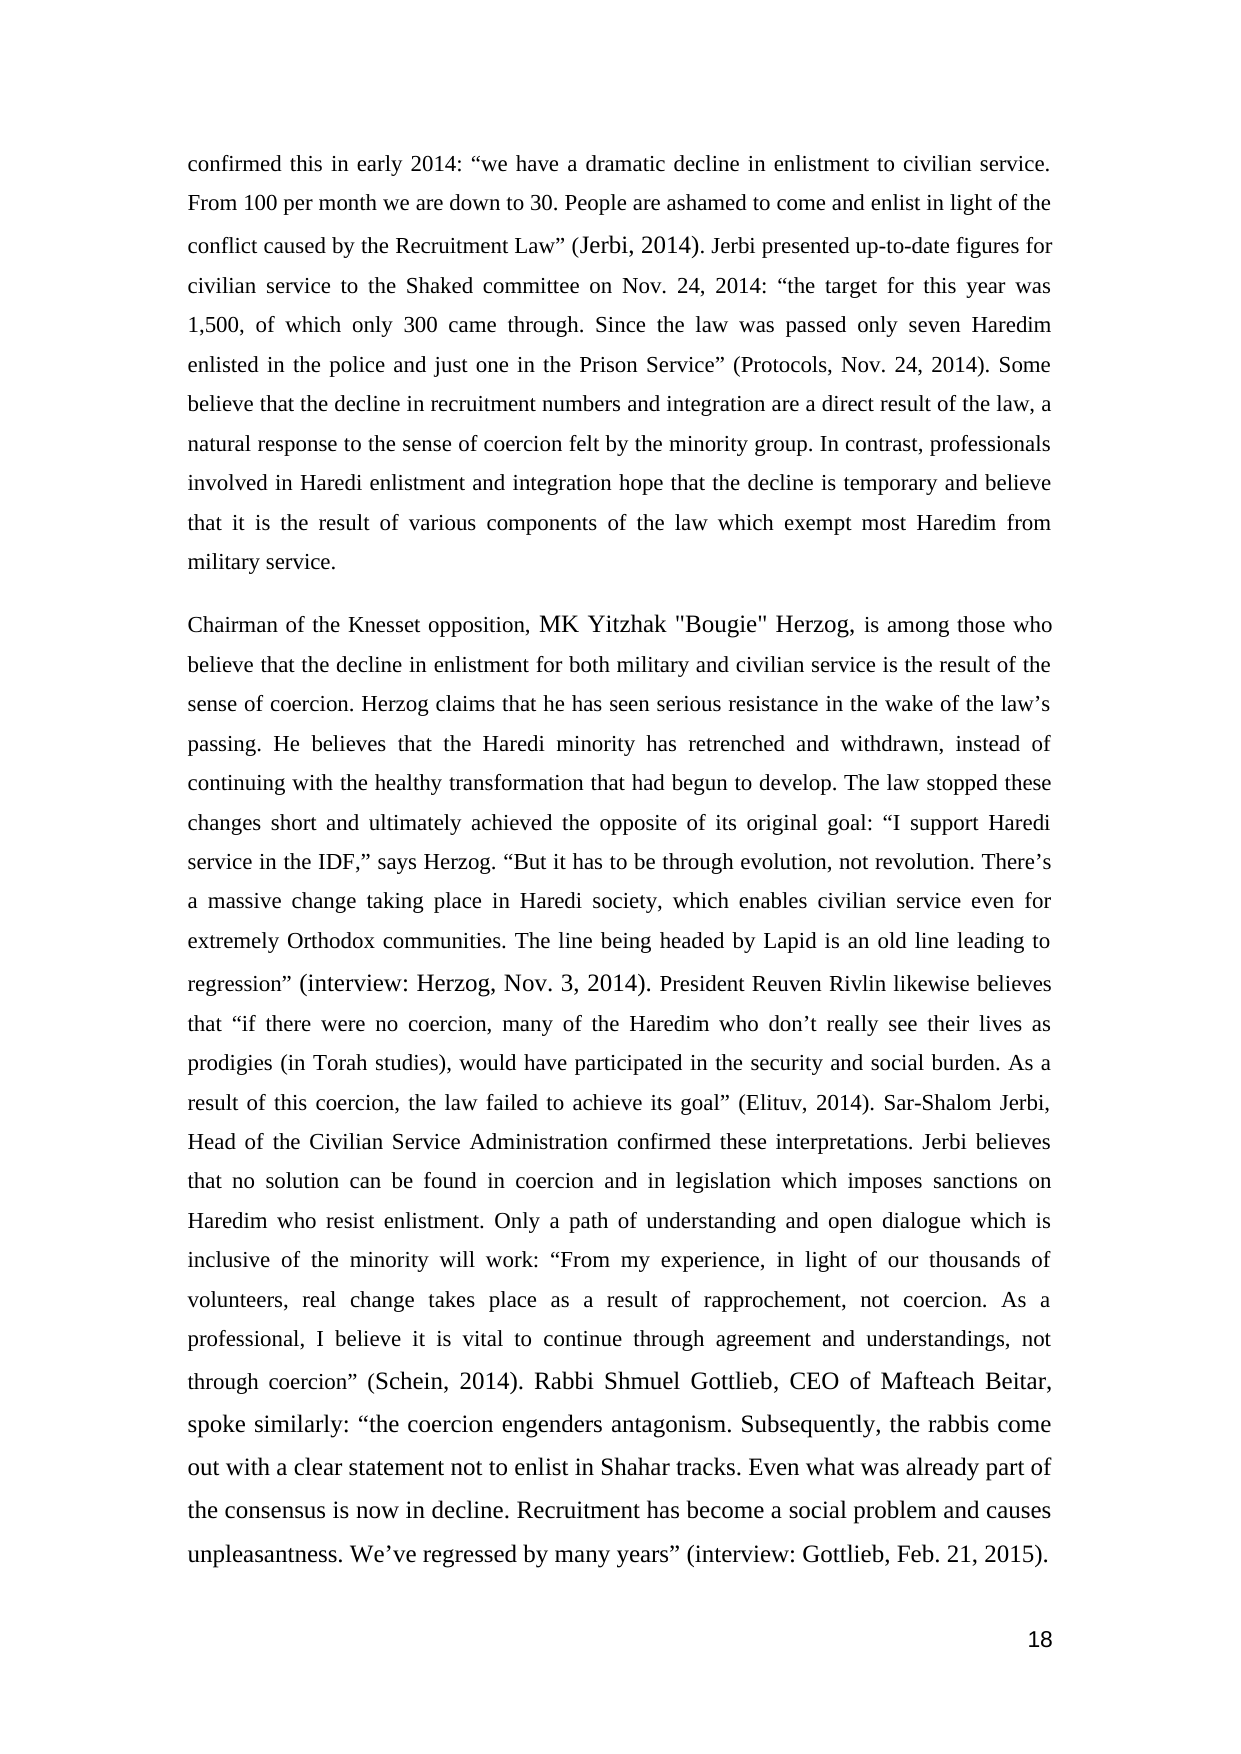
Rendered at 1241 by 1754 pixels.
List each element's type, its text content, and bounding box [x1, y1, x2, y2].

text Chairman of the Knesset opposition, MK Yitzhak "Bougie" Herzog, is among those who believe that the decline in enlistment for both military and civilian service is the result of the sense of coercion. Herzog claims that he has seen serious resistance in the wake of the law’s passing. He believes that the Haredi minority has retrenched and withdrawn, instead of continuing with the healthy transformation that had begun to develop. The law stopped these changes short and ultimately achieved the opposite of its original goal: “I support Haredi service in the IDF,” says Herzog. “But it has to be through evolution, not revolution. There’s a massive change taking place in Haredi society, which enables civilian service even for extremely Orthodox communities. The line being headed by Lapid is an old line leading to regression” (interview: Herzog, Nov. 3, 2014). President Reuven Rivlin likewise believes that “if there were no coercion, many of the Haredim who don’t really see their lives as prodigies (in Torah studies), would have participated in the security and social burden. As a result of this coercion, the law failed to achieve its goal” (Elituv, 2014). Sar-Shalom Jerbi, Head of the Civilian Service Administration confirmed these interpretations. Jerbi believes that no solution can be found in coercion and in legislation which imposes sanctions on Haredim who resist enlistment. Only a path of understanding and open dialogue which is inclusive of the minority will work: “From my experience, in light of our thousands of volunteers, real change takes place as a result of rapprochement, not coercion. As a professional, I believe it is vital to continue through agreement and understandings, not through coercion” (Schein, 2014). Rabbi Shmuel Gottlieb, CEO of Mafteach Beitar, spoke similarly: “the coercion engenders antagonism. Subsequently, the rabbis come out with a clear statement not to enlist in Shahar tracks. Even what was already part of the consensus is now in decline. Recruitment has become a social problem and causes unpleasantness. We’ve regressed by many years” (interview: Gottlieb, Feb. 21, 2015). [187, 609, 1053, 1567]
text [187, 150, 1053, 575]
